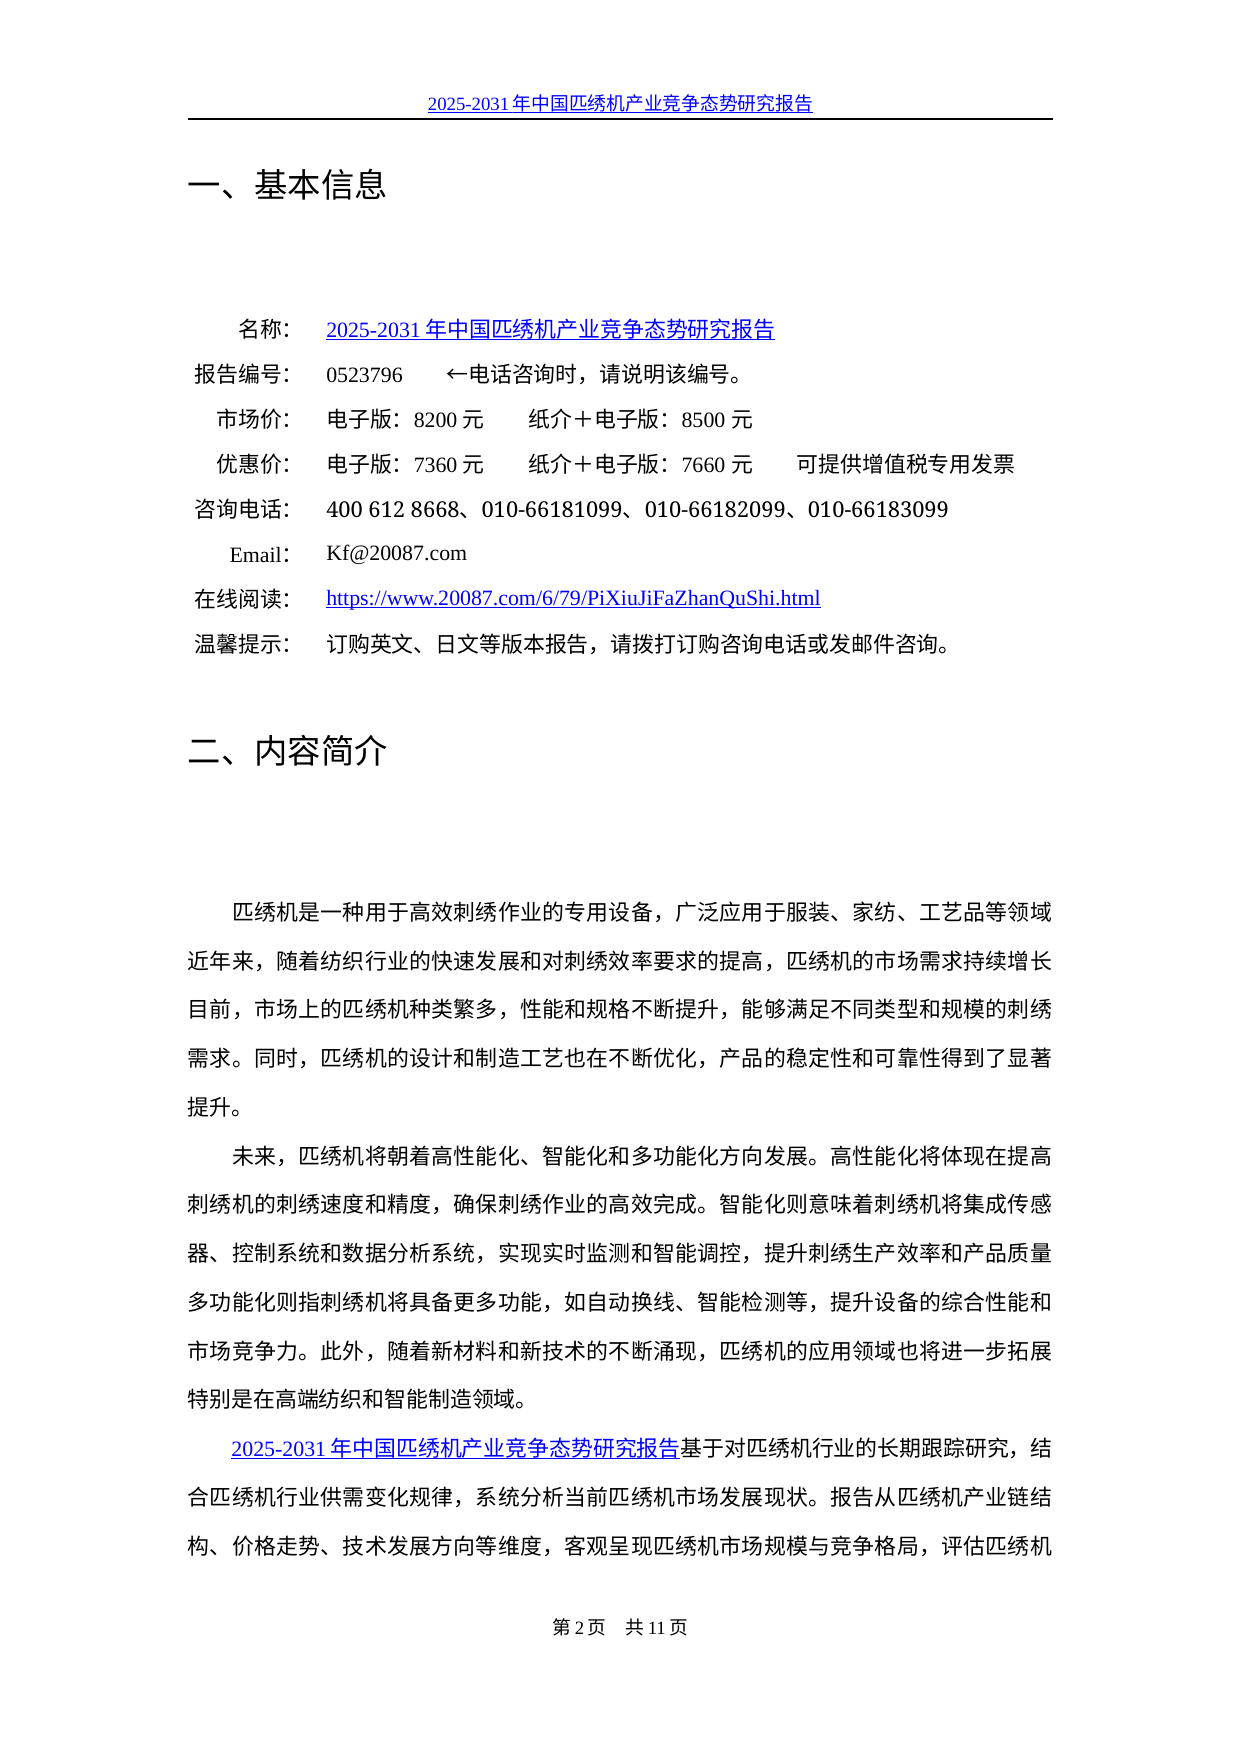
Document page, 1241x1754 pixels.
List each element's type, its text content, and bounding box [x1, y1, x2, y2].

table_cell 400 612 8668、010-66181099、010-66182099、010-66183099 [315, 492, 1073, 537]
table_cell Kf@20087.com [315, 537, 1073, 582]
table_cell Email： [167, 537, 315, 582]
table_cell 市场价： [167, 402, 315, 447]
table_cell 0523796 ←电话咨询时，请说明该编号。 [315, 357, 1073, 402]
table_cell 咨询电话： [167, 492, 315, 537]
table_cell [315, 582, 1073, 627]
table_cell 在线阅读： [167, 582, 315, 627]
table_cell 电子版：8200 元 纸介＋电子版：8500 元 [315, 402, 1073, 447]
table_cell 报告编号： [167, 357, 315, 402]
table_cell 优惠价： [167, 447, 315, 492]
table_cell 订购英文、日文等版本报告，请拨打订购咨询电话或发邮件咨询。 [315, 627, 1073, 672]
title 二、内容简介 [187, 717, 1053, 782]
table_header 2025-2031年中国匹绣机产业竞争态势研究报告 [315, 312, 1073, 357]
table_header 名称： [167, 312, 315, 357]
title 一、基本信息 [187, 150, 1053, 215]
table_cell 电子版：7360 元 纸介＋电子版：7660 元 可提供增值税专用发票 [315, 447, 1073, 492]
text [187, 894, 1053, 1561]
table_cell 温馨提示： [167, 627, 315, 672]
